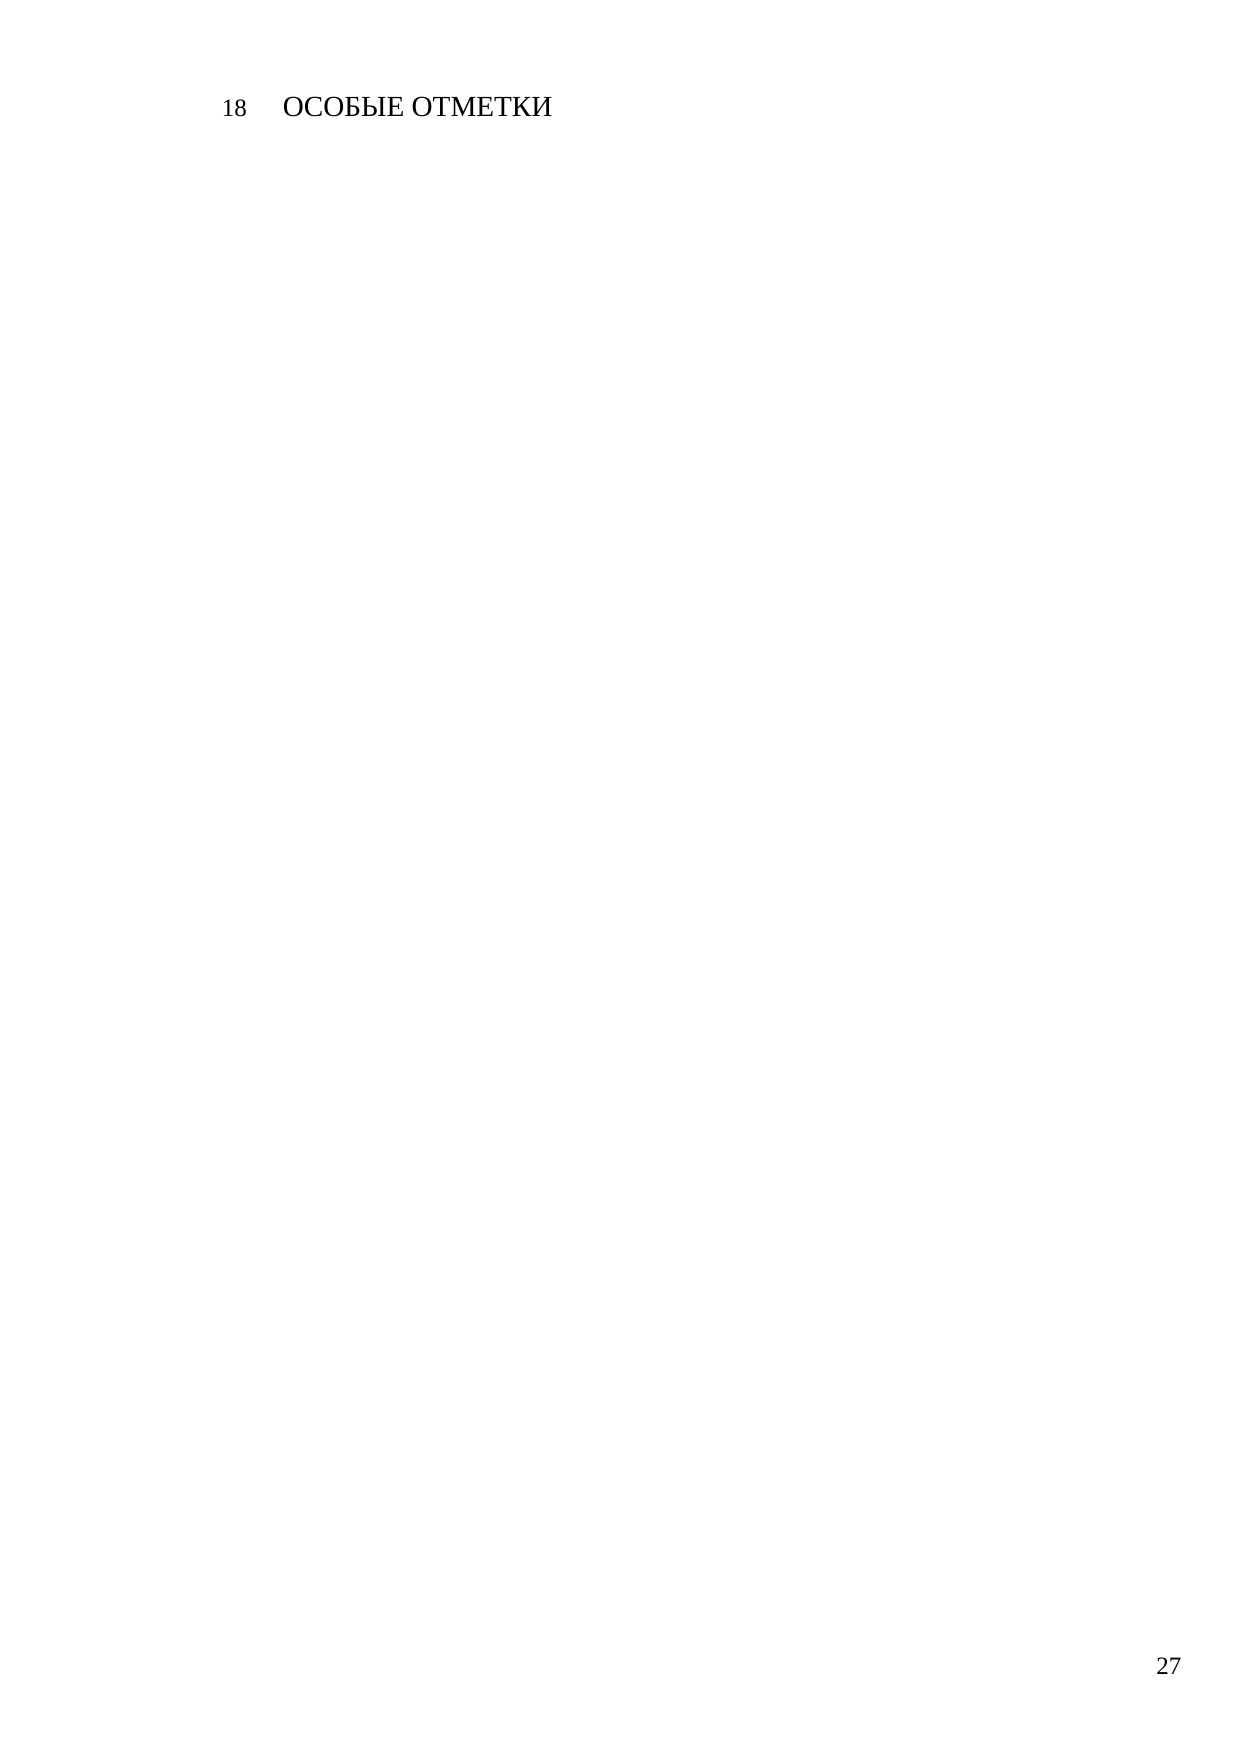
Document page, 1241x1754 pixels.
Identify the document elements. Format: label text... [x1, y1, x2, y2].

subtitle ОСОБЫЕ ОТМЕТКИ [148, 89, 1181, 122]
